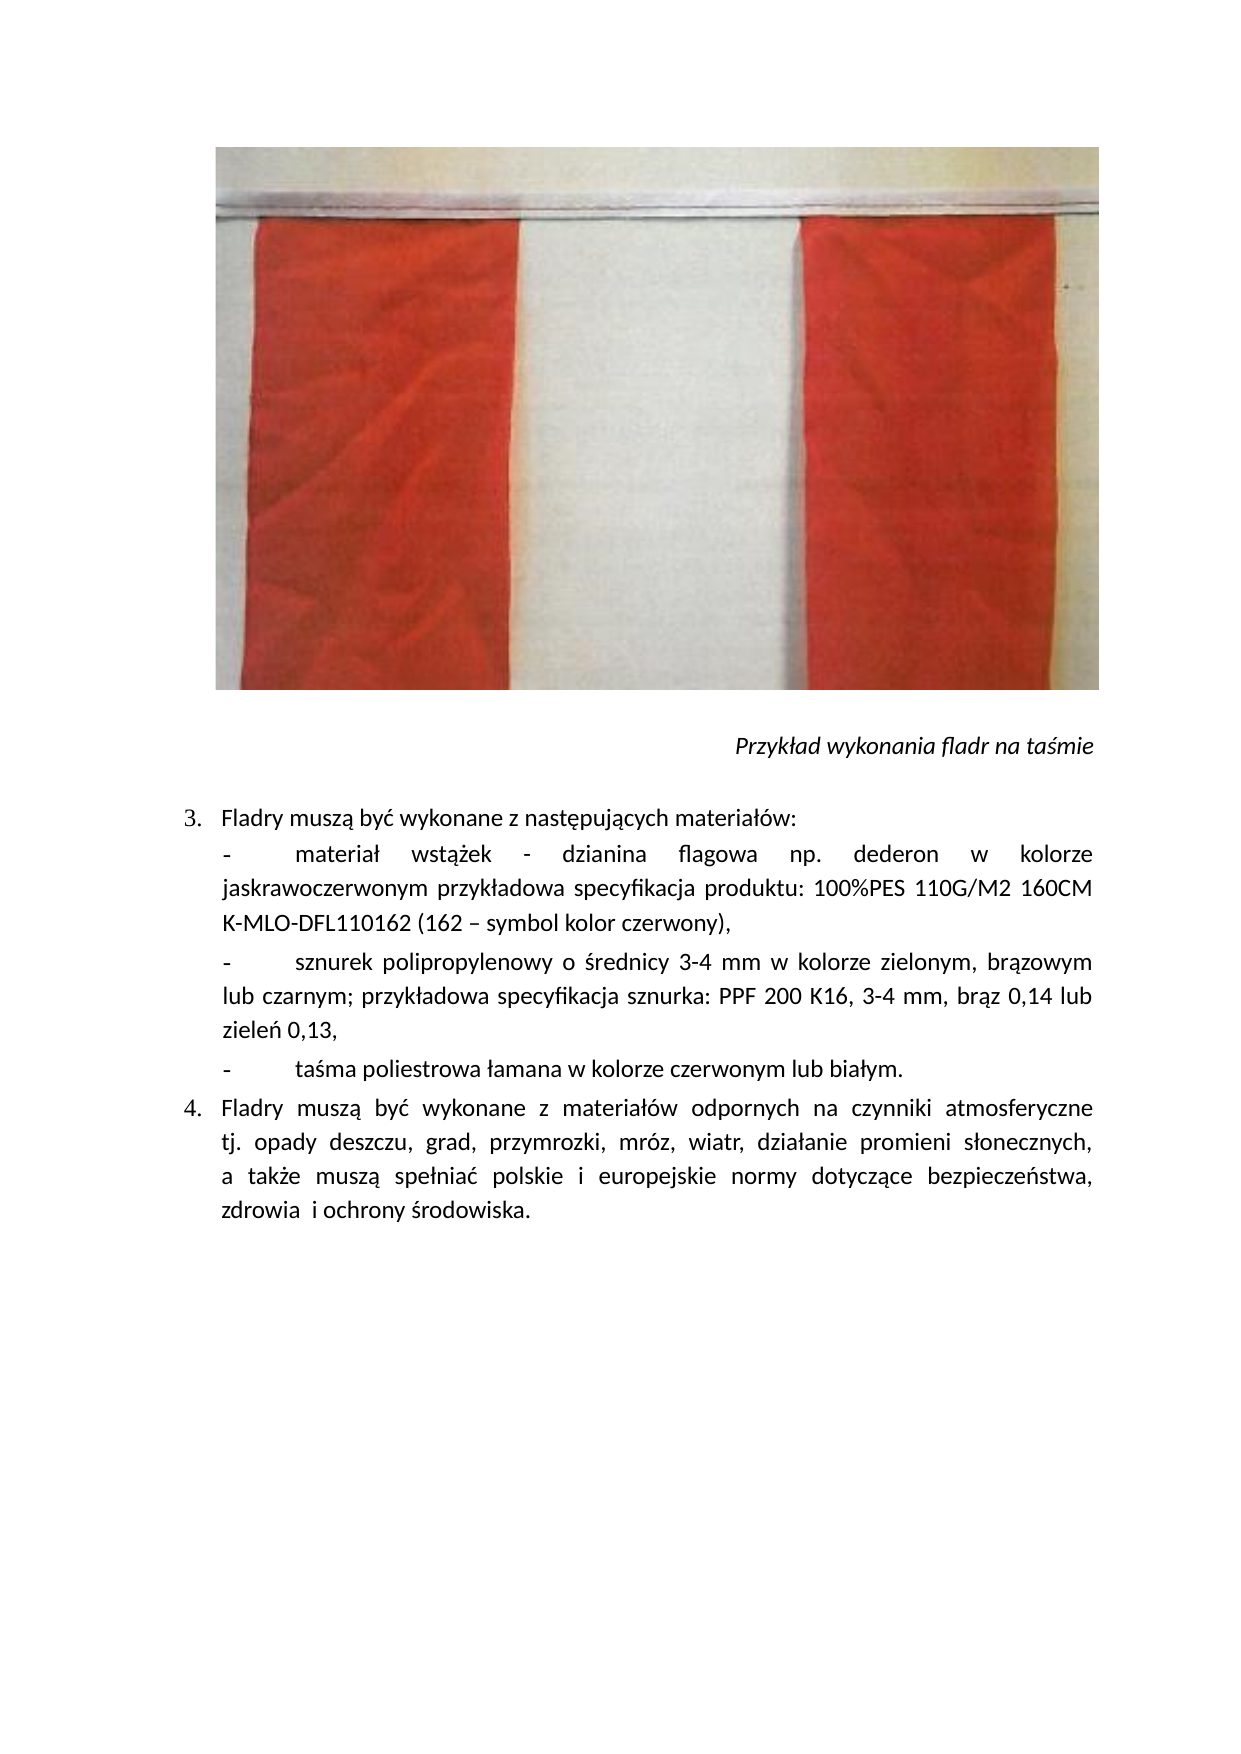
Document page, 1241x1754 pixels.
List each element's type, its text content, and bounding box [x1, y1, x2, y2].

subtitle Przykład wykonania fladr na taśmie [147, 730, 1094, 761]
picture [215, 147, 1099, 690]
list materiał wstążek - dzianina flagowa np. dederon w kolorze jaskrawoczerwonym przykładowa specyfikacja produktu: 100%PES 110G/M2 160CM K-MLO-DFL110162 (162 – symbol kolor czerwony), [222, 838, 1094, 937]
list taśma poliestrowa łamana w kolorze czerwonym lub białym. [222, 1053, 1094, 1083]
list Fladry muszą być wykonane z następujących materiałów: [183, 803, 1094, 833]
list sznurek polipropylenowy o średnicy 3-4 mm w kolorze zielonym, brązowym lub czarnym; przykładowa specyfikacja sznurka: PPF 200 K16, 3-4 mm, brąz 0,14 lub zieleń 0,13, [222, 946, 1094, 1044]
list Fladry muszą być wykonane z materiałów odpornych na czynniki atmosferyczne tj. opady deszczu, grad, przymrozki, mróz, wiatr, działanie promieni słonecznych, a także muszą spełniać polskie i europejskie normy dotyczące bezpieczeństwa, zdrowia i ochrony środowiska. [183, 1092, 1094, 1225]
